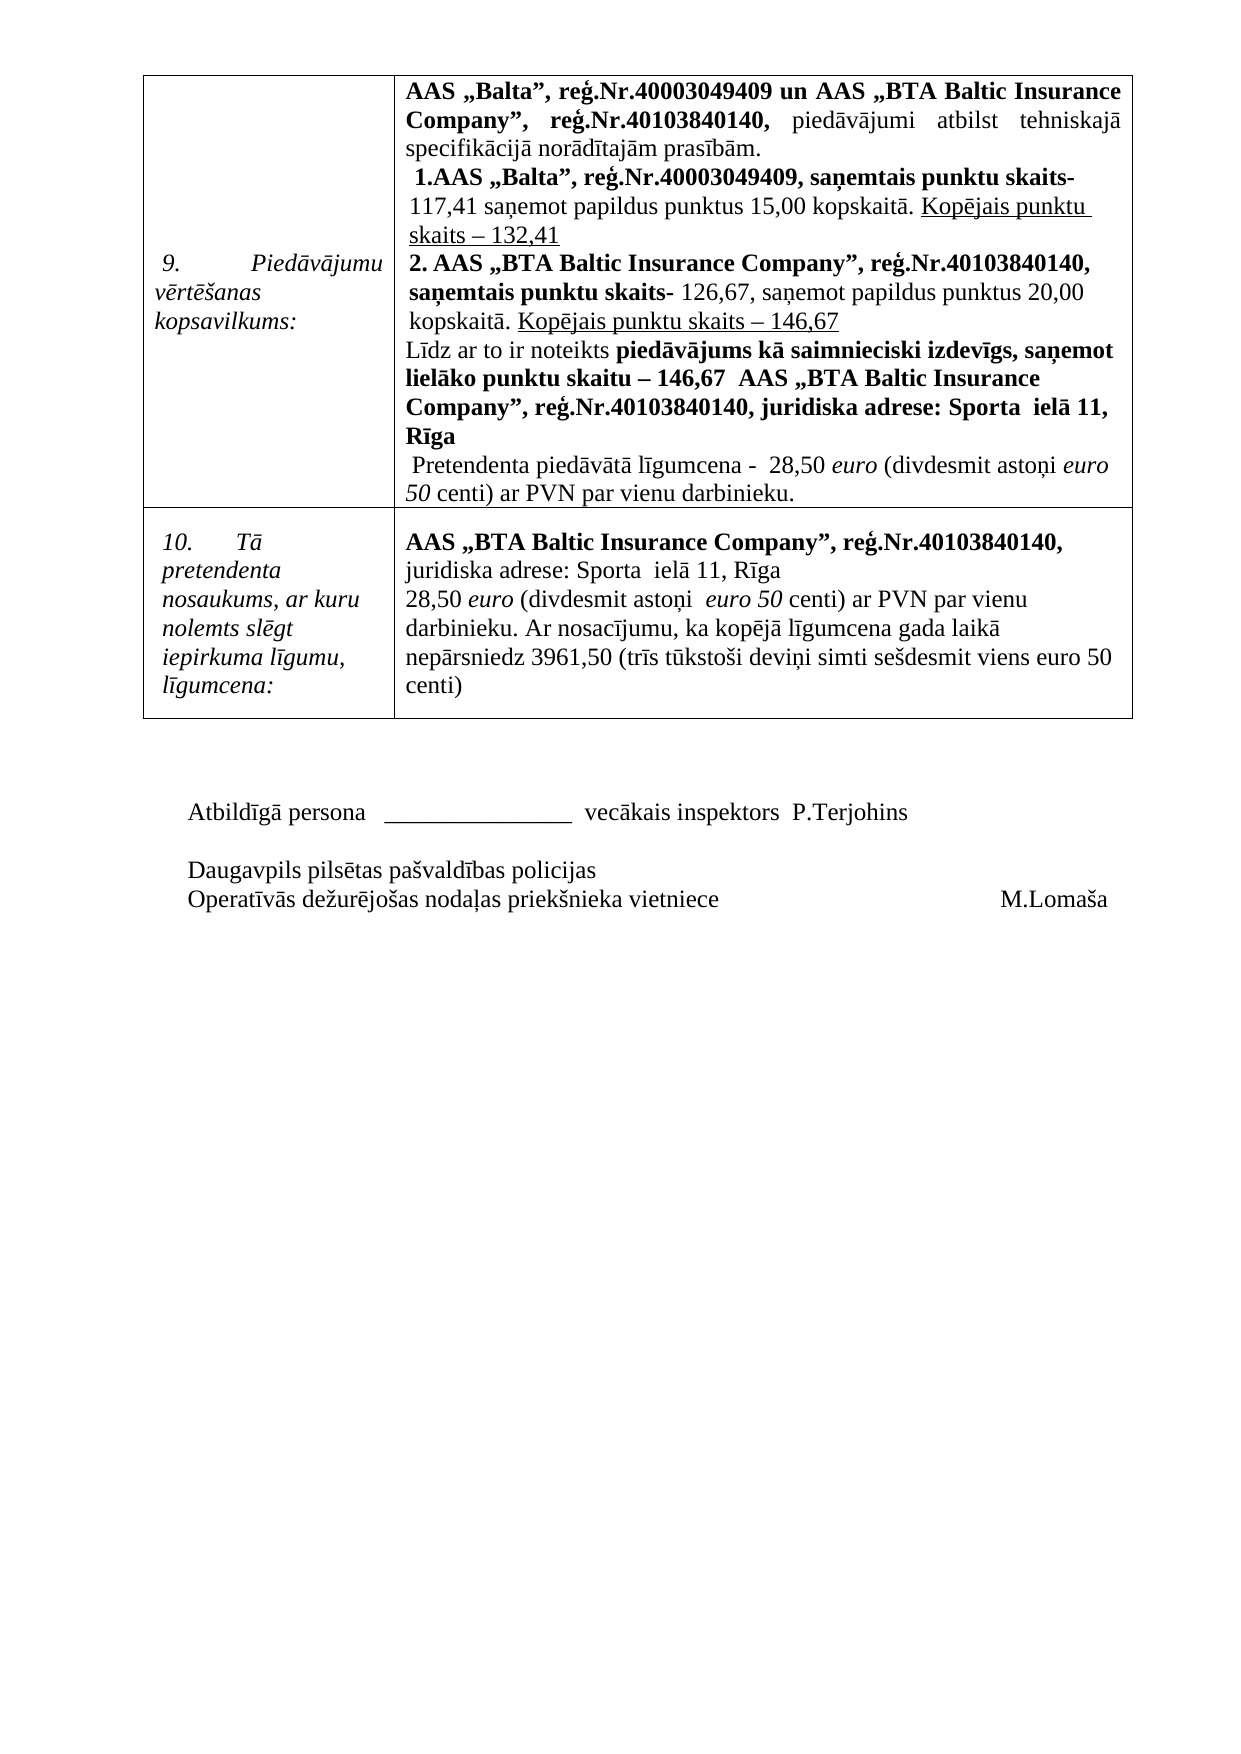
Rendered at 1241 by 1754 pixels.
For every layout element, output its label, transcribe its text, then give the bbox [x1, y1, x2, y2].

table_cell Piedāvājumu vērtēšanas kopsavilkums: [144, 76, 394, 507]
table_cell AAS „BTA Baltic Insurance Company”, reģ.Nr.40103840140, juridiska adrese: Sporta ielā 11, Rīga 28,50 euro (divdesmit astoņi euro 50 centi) ar PVN par vienu darbinieku. Ar nosacījumu, ka kopējā līgumcena gada laikā nepārsniedz 3961,50 (trīs tūkstoši deviņi simti sešdesmit viens euro 50 centi) [395, 508, 1132, 717]
table_cell AAS „Balta”, reģ.Nr.40003049409 un AAS „BTA Baltic Insurance Company”, reģ.Nr.40103840140, piedāvājumi atbilst tehniskajā specifikācijā norādītajām prasībām. 1.AAS „Balta”, reģ.Nr.40003049409, saņemtais punktu skaits- 117,41 saņemot papildus punktus 15,00 kopskaitā. Kopējais punktu skaits – 132,41 2. AAS „BTA Baltic Insurance Company”, reģ.Nr.40103840140, saņemtais punktu skaits- 126,67, saņemot papildus punktus 20,00 kopskaitā. Kopējais punktu skaits – 146,67 Līdz ar to ir noteikts piedāvājums kā saimnieciski izdevīgs, saņemot lielāko punktu skaitu – 146,67 AAS „BTA Baltic Insurance Company”, reģ.Nr.40103840140, juridiska adrese: Sporta ielā 11, Rīga Pretendenta piedāvātā līgumcena - 28,50 euro (divdesmit astoņi euro 50 centi) ar PVN par vienu darbinieku. [395, 76, 1132, 507]
table_cell Tā pretendenta nosaukums, ar kuru nolemts slēgt iepirkuma līgumu, līgumcena: [144, 508, 394, 717]
text Daugavpils pilsētas pašvaldības policijas [187, 855, 1152, 884]
text Operatīvās dežurējošas nodaļas priekšnieka vietniece M.Lomaša [187, 884, 1152, 912]
text Atbildīgā persona _______________ vecākais inspektors P.Terjohins [187, 797, 1152, 826]
